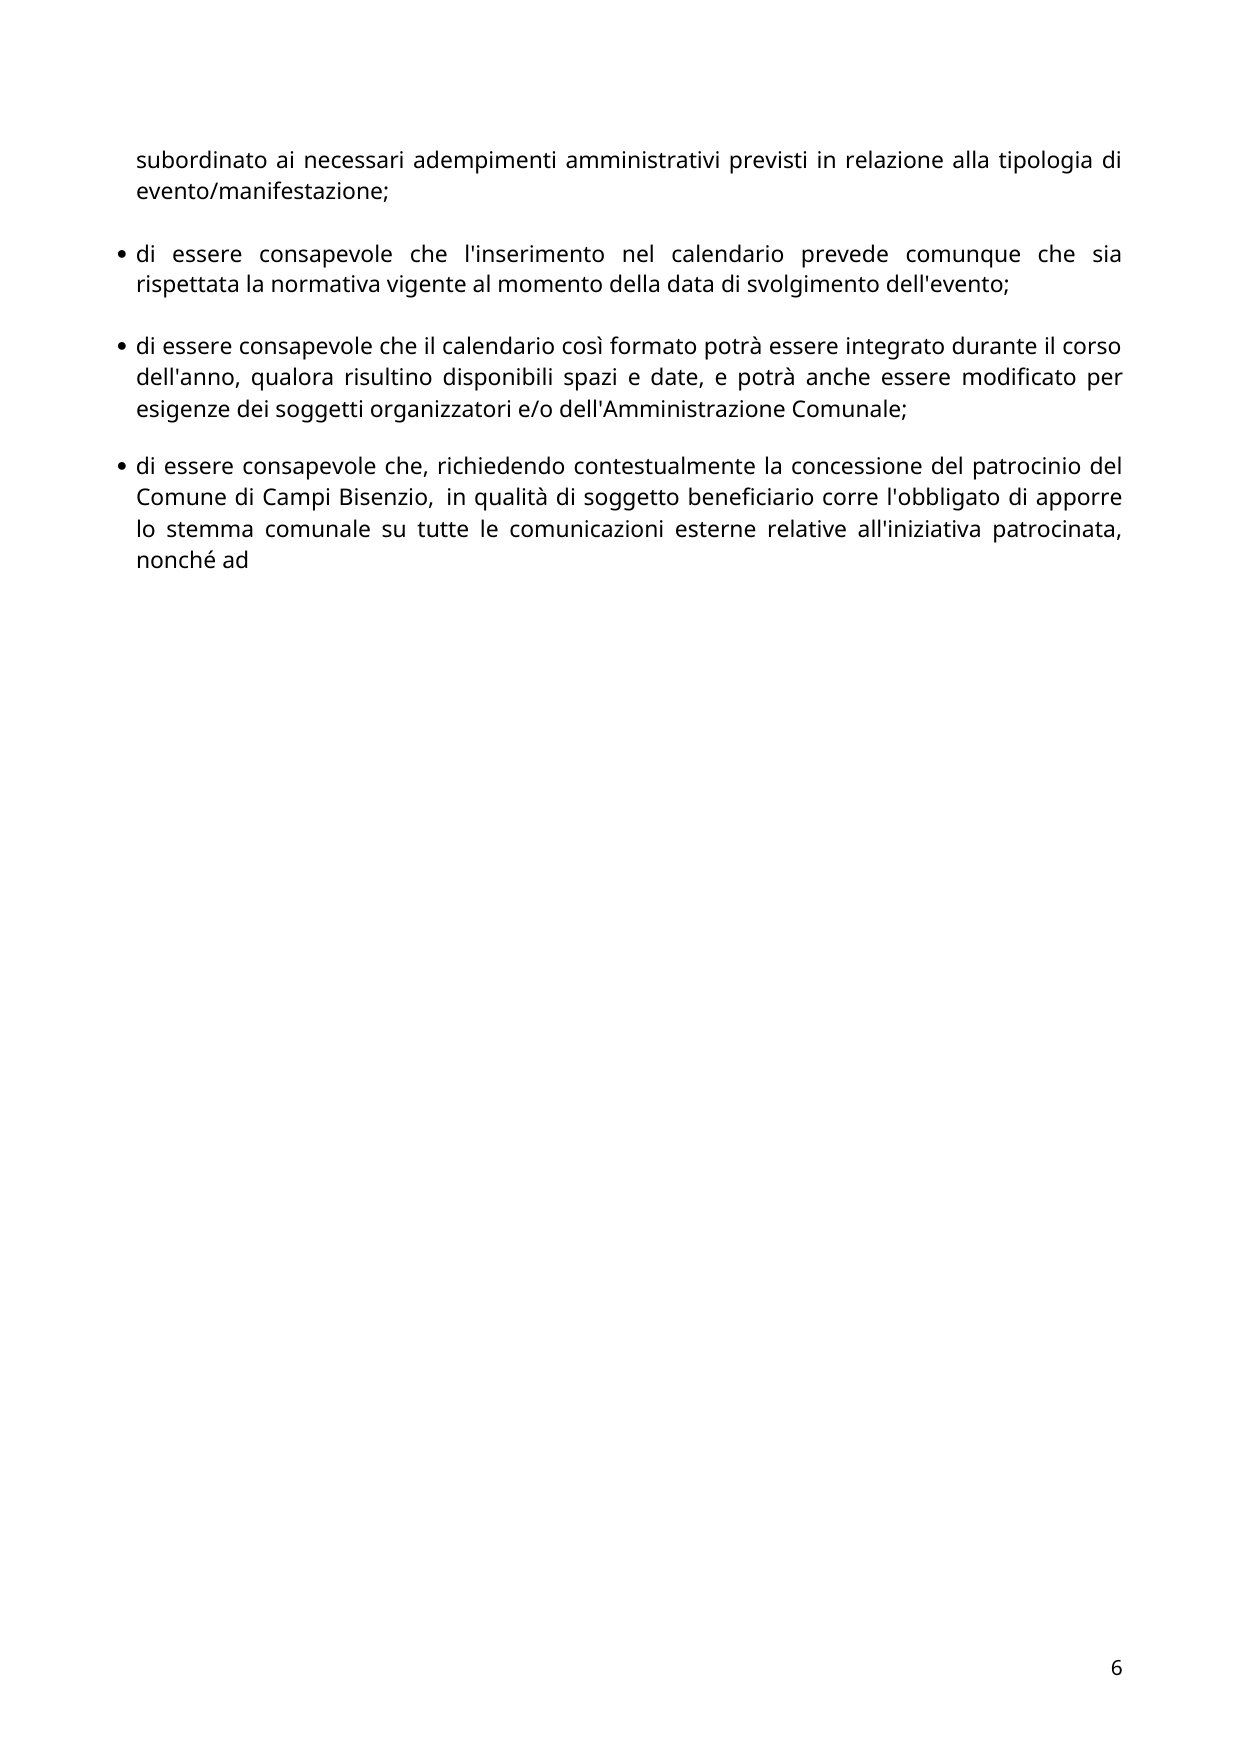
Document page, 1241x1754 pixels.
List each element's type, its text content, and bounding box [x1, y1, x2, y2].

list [118, 144, 1123, 206]
list di essere consapevole che l'inserimento nel calendario prevede comunque che sia rispettata la normativa vigente al momento della data di svolgimento dell'evento; [118, 238, 1123, 299]
list di essere consapevole che, richiedendo contestualmente la concessione del patrocinio del Comune di Campi Bisenzio, in qualità di soggetto beneficiario corre l'obbligato di apporre lo stemma comunale su tutte le comunicazioni esterne relative all'iniziativa patrocinata, nonché ad [118, 450, 1123, 575]
list di essere consapevole che il calendario così formato potrà essere integrato durante il corso dell'anno, qualora risultino disponibili spazi e date, e potrà anche essere modificato per esigenze dei soggetti organizzatori e/o dell'Amministrazione Comunale; [118, 330, 1123, 424]
